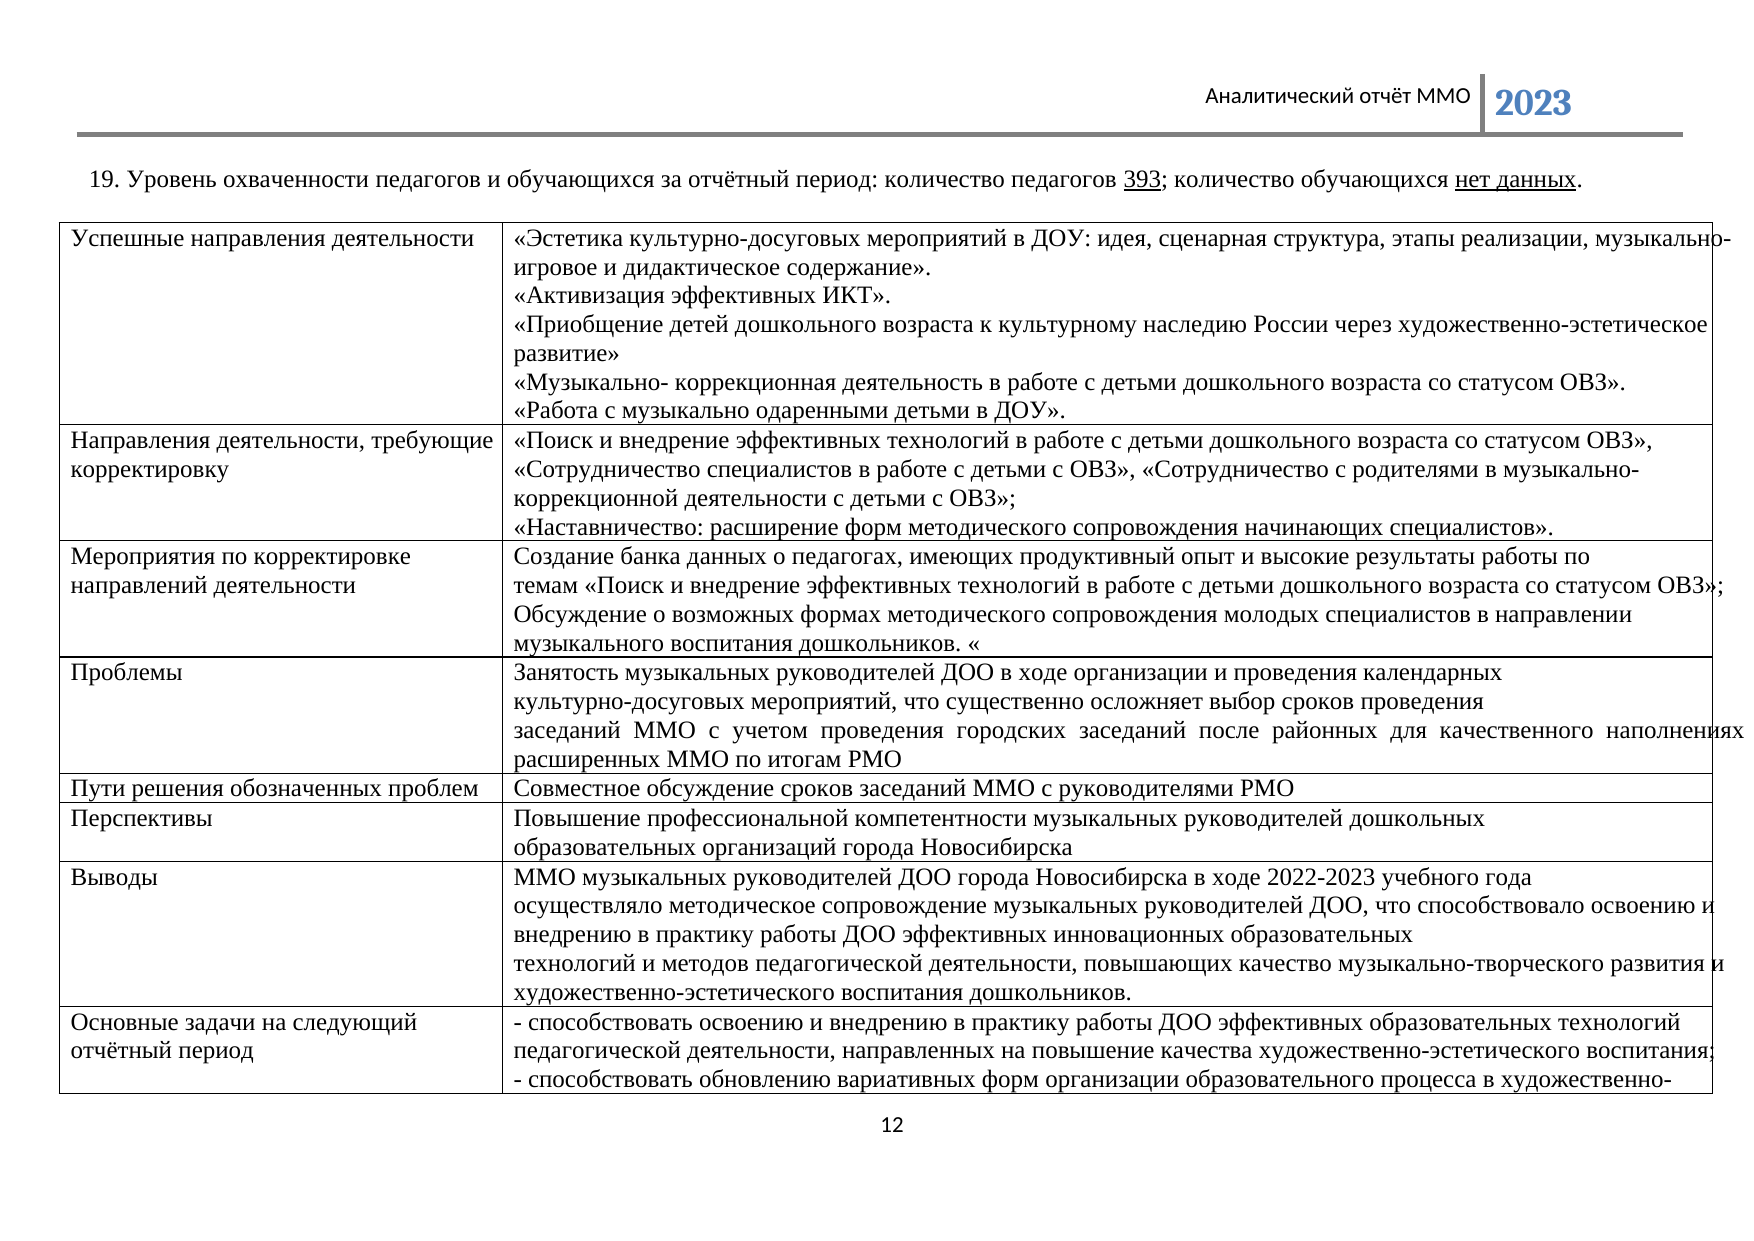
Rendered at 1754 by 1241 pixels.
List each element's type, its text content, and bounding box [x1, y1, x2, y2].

table_cell Создание банка данных о педагогах, имеющих продуктивный опыт и высокие результаты работы по темам «Поиск и внедрение эффективных технологий в работе с детьми дошкольного возраста со статусом ОВЗ»; Обсуждение о возможных формах методического сопровождения молодых специалистов в направлении музыкального воспитания дошкольников. « [503, 541, 1712, 656]
table_cell Занятость музыкальных руководителей ДОО в ходе организации и проведения календарных культурно-досуговых мероприятий, что существенно осложняет выбор сроков проведения заседаний ММО с учетом проведения городских заседаний после районных для качественного наполнениях расширенных ММО по итогам РМО [503, 658, 1712, 772]
table_cell Мероприятия по корректировке направлений деятельности [60, 541, 502, 656]
text 19. Уровень охваченности педагогов и обучающихся за отчётный период: количество педагогов 393; количество обучающихся нет данных. [89, 164, 1698, 193]
table_cell ММО музыкальных руководителей ДОО города Новосибирска в ходе 2022-2023 учебного года осуществляло методическое сопровождение музыкальных руководителей ДОО, что способствовало освоению и внедрению в практику работы ДОО эффективных инновационных образовательных технологий и методов педагогической деятельности, повышающих качество музыкально-творческого развития и художественно-эстетического воспитания дошкольников. [503, 862, 1712, 1006]
table_cell Пути решения обозначенных проблем [60, 774, 502, 802]
table_cell Проблемы [60, 658, 502, 772]
table_cell Совместное обсуждение сроков заседаний ММО с руководителями РМО [503, 774, 1712, 802]
table_cell «Поиск и внедрение эффективных технологий в работе с детьми дошкольного возраста со статусом ОВЗ», «Сотрудничество специалистов в работе с детьми с ОВЗ», «Сотрудничество с родителями в музыкально-коррекционной деятельности с детьми с ОВЗ»; «Наставничество: расширение форм методического сопровождения начинающих специалистов». [503, 425, 1712, 540]
table_header Успешные направления деятельности [60, 223, 502, 424]
table_cell Выводы [60, 862, 502, 1006]
table_cell Повышение профессиональной компетентности музыкальных руководителей дошкольных образовательных организаций города Новосибирска [503, 803, 1712, 861]
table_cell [503, 1007, 1712, 1093]
table_cell Направления деятельности, требующие корректировку [60, 425, 502, 540]
table_header «Эстетика культурно-досуговых мероприятий в ДОУ: идея, сценарная структура, этапы реализации, музыкально-игровое и дидактическое содержание». «Активизация эффективных ИКТ». «Приобщение детей дошкольного возраста к культурному наследию России через художественно-эстетическое развитие» «Музыкально- коррекционная деятельность в работе с детьми дошкольного возраста со статусом ОВЗ». «Работа с музыкально одаренными детьми в ДОУ». [503, 223, 1712, 424]
table_cell Перспективы [60, 803, 502, 861]
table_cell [60, 1007, 502, 1093]
